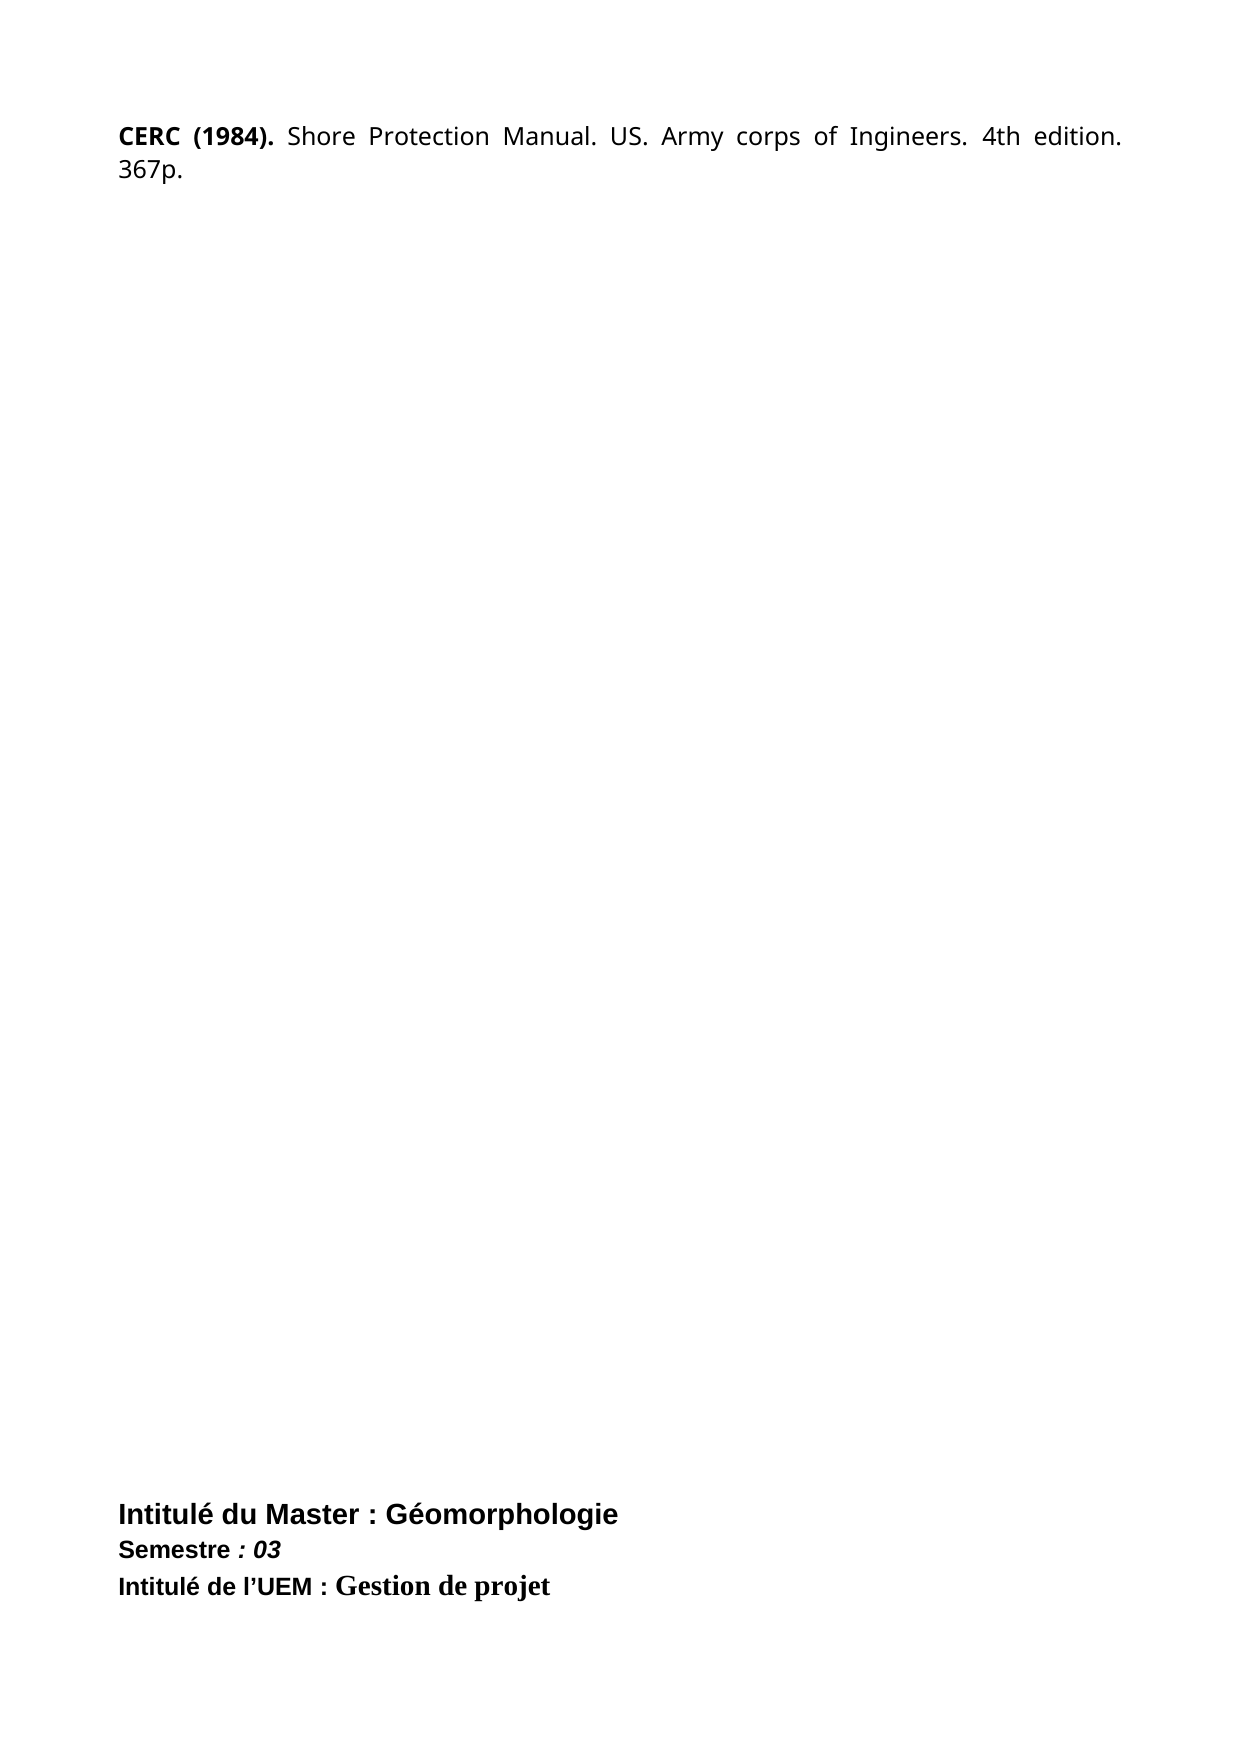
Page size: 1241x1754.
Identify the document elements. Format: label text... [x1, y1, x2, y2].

text Intitulé du Master : Géomorphologie [118, 1497, 1093, 1530]
text Semestre : 03 [118, 1535, 1122, 1564]
text Intitulé de l’UEM : Gestion de projet [118, 1568, 1093, 1602]
text CERC (1984). Shore Protection Manual. US. Army corps of Ingineers. 4th edition. 367p. [118, 118, 1122, 186]
